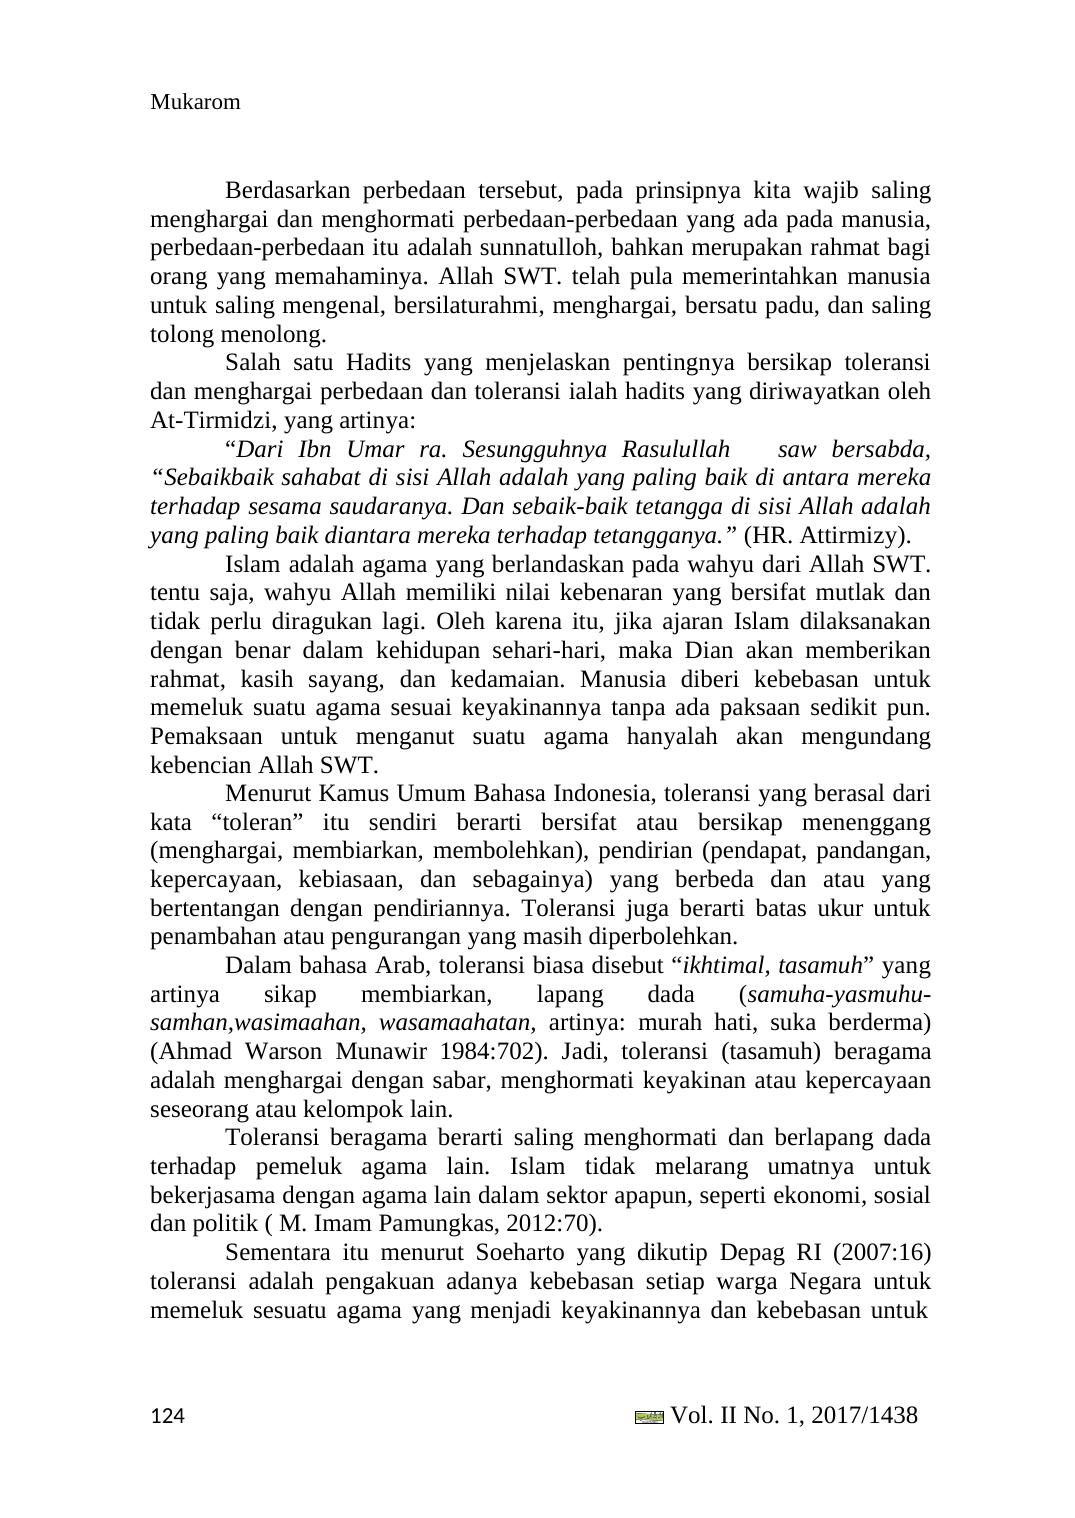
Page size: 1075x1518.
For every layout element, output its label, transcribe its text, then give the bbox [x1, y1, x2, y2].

text Salah satu Hadits yang menjelaskan pentingnya bersikap toleransi dan menghargai perbedaan dan toleransi ialah hadits yang diriwayatkan oleh At-Tirmidzi, yang artinya: [150, 347, 931, 434]
text Toleransi beragama berarti saling menghormati dan berlapang dada terhadap pemeluk agama lain. Islam tidak melarang umatnya untuk bekerjasama dengan agama lain dalam sektor apapun, seperti ekonomi, sosial dan politik ( M. Imam Pamungkas, 2012:70). [150, 1123, 932, 1238]
text “Dari Ibn Umar ra. Sesungguhnya Rasulullah saw bersabda, “Sebaikbaik sahabat di sisi Allah adalah yang paling baik di antara mereka terhadap sesama saudaranya. Dan sebaik-baik tetangga di sisi Allah adalah yang paling baik diantara mereka terhadap tetangganya.” (HR. Attirmizy). [150, 434, 931, 549]
text Menurut Kamus Umum Bahasa Indonesia, toleransi yang berasal dari kata “toleran” itu sendiri berarti bersifat atau bersikap menenggang (menghargai, membiarkan, membolehkan), pendirian (pendapat, pandangan, kepercayaan, kebiasaan, dan sebagainya) yang berbeda dan atau yang bertentangan dengan pendiriannya. Toleransi juga berarti batas ukur untuk penambahan atau pengurangan yang masih diperbolehkan. [150, 779, 931, 950]
text Islam adalah agama yang berlandaskan pada wahyu dari Allah SWT. tentu saja, wahyu Allah memiliki nilai kebenaran yang bersifat mutlak dan tidak perlu diragukan lagi. Oleh karena itu, jika ajaran Islam dilaksanakan dengan benar dalam kehidupan sehari-hari, maka Dian akan memberikan rahmat, kasih sayang, dan kedamaian. Manusia diberi kebebasan untuk memeluk suatu agama sesuai keyakinannya tanpa ada paksaan sedikit pun. Pemaksaan untuk menganut suatu agama hanyalah akan mengundang kebencian Allah SWT. [150, 549, 931, 779]
text Sementara itu menurut Soeharto yang dikutip Depag RI (2007:16) toleransi adalah pengakuan adanya kebebasan setiap warga Negara untuk memeluk sesuatu agama yang menjadi keyakinannya dan kebebasan untuk [150, 1238, 931, 1324]
text Berdasarkan perbedaan tersebut, pada prinsipnya kita wajib saling menghargai dan menghormati perbedaan-perbedaan yang ada pada manusia, perbedaan-perbedaan itu adalah sunnatulloh, bahkan merupakan rahmat bagi orang yang memahaminya. Allah SWT. telah pula memerintahkan manusia untuk saling mengenal, bersilaturahmi, menghargai, bersatu padu, dan saling tolong menolong. [150, 175, 931, 347]
picture [636, 1412, 663, 1423]
text Dalam bahasa Arab, toleransi biasa disebut “ikhtimal, tasamuh” yang artinya sikap membiarkan, lapang dada (samuha-yasmuhu- samhan,wasimaahan, wasamaahatan, artinya: murah hati, suka berderma) (Ahmad Warson Munawir 1984:702). Jadi, toleransi (tasamuh) beragama adalah menghargai dengan sabar, menghormati keyakinan atau kepercayaan seseorang atau kelompok lain. [150, 950, 931, 1122]
